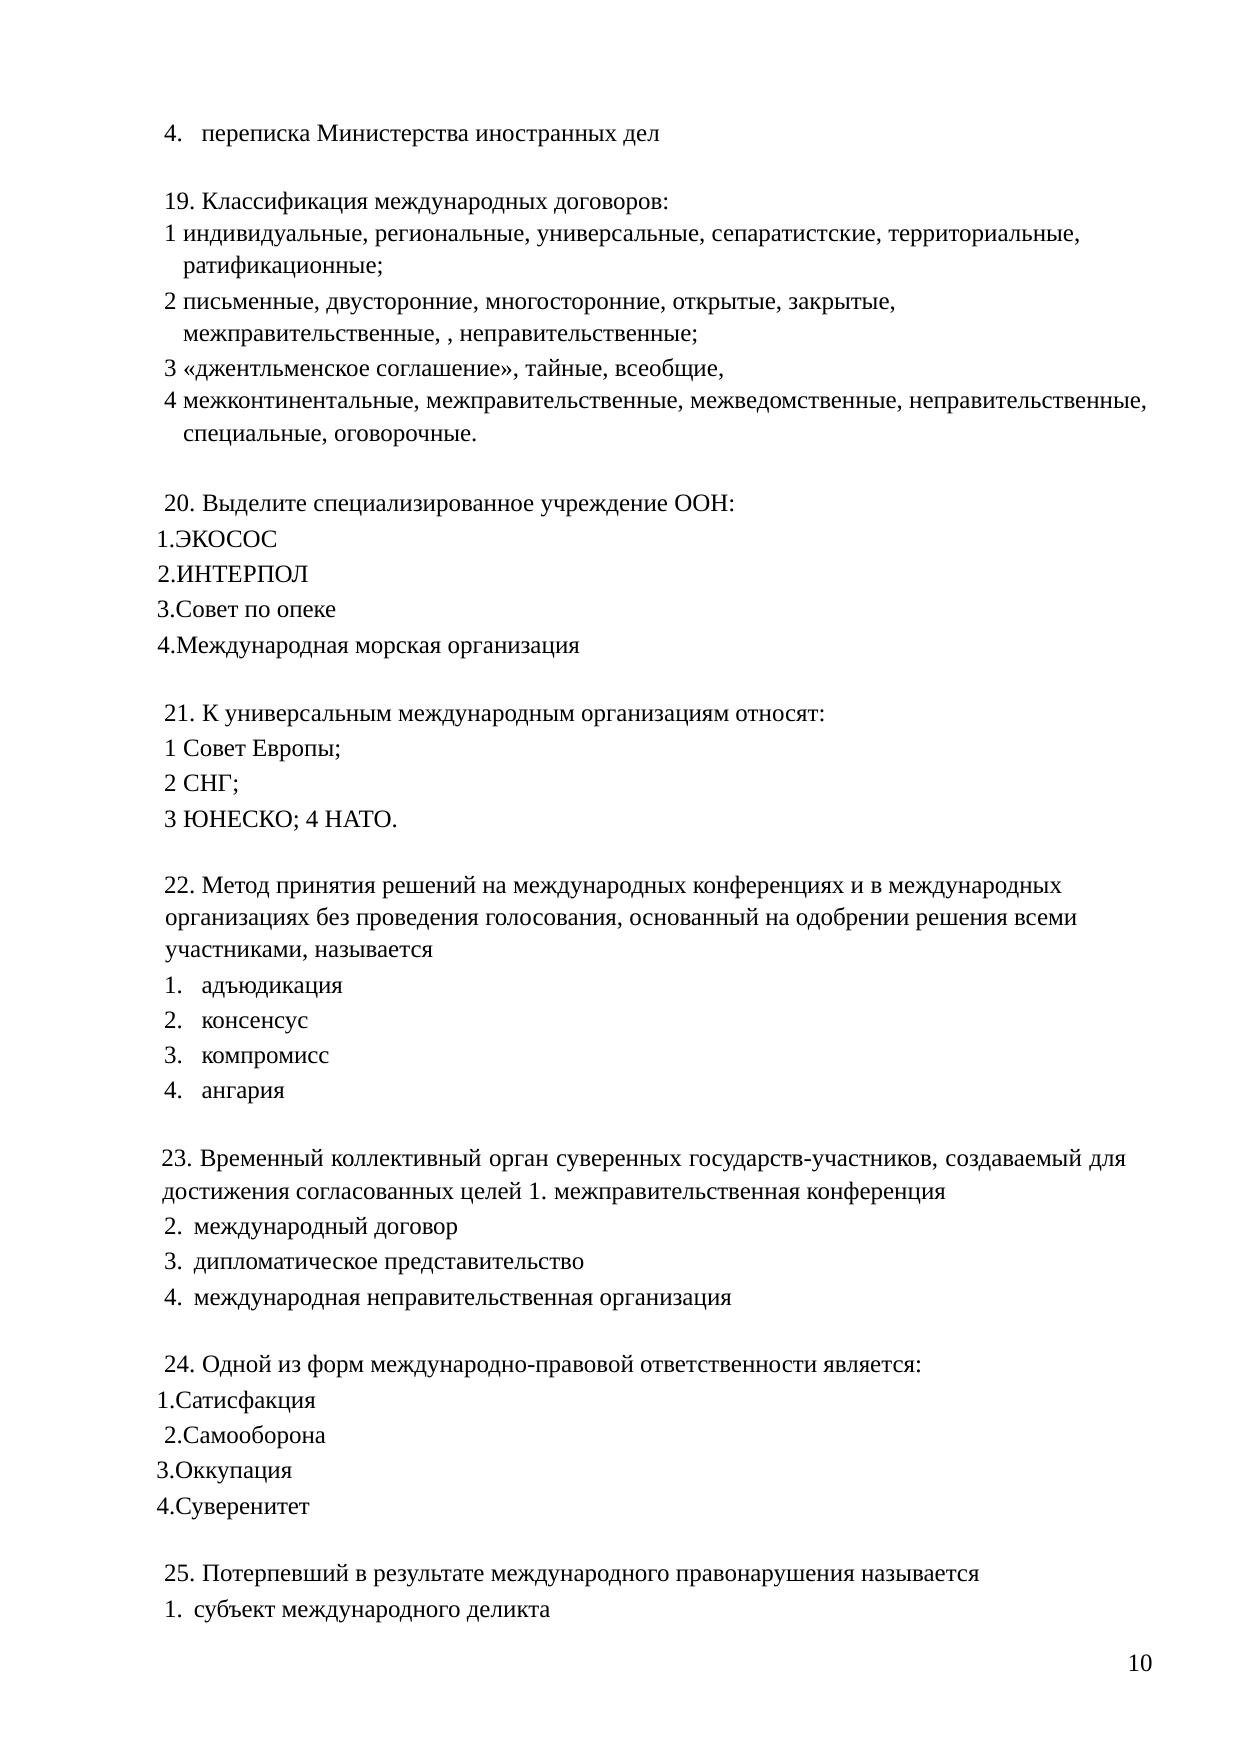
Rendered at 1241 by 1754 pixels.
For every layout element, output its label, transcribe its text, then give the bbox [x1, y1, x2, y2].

list адъюдикация [164, 970, 1152, 998]
list международный договор [164, 1211, 1152, 1240]
list межконтинентальные, межправительственные, межведомственные, неправительственные, специальные, оговорочные. [164, 385, 1152, 446]
list индивидуальные, региональные, универсальные, сепаратистские, территориальные, ратификационные; [164, 218, 1152, 279]
text 3.Оккупация [133, 1455, 1152, 1484]
list ангария [164, 1076, 1152, 1104]
text 1.Сатисфакция [133, 1385, 1152, 1413]
text 2.Самооборона [164, 1420, 1152, 1449]
text 19. Классификация международных договоров: [164, 186, 1152, 215]
text 3.Совет по опеке [133, 594, 1152, 623]
list переписка Министерства иностранных дел [164, 118, 1152, 147]
list международная неправительственная организация [164, 1282, 1152, 1310]
list дипломатическое представительство [164, 1246, 1152, 1275]
list «джентльменское соглашение», тайные, всеобщие, [164, 353, 1152, 382]
list СНГ; [164, 768, 1152, 797]
text 23. Временный коллективный орган суверенных государств-участников, создаваемый для достижения согласованных целей 1. межправительственная конференция [161, 1143, 1127, 1204]
list Потерпевший в результате международного правонарушения называется [164, 1558, 1152, 1587]
text 4.Суверенитет [133, 1491, 1152, 1519]
text 22. Метод принятия решений на международных конференциях и в международных организациях без проведения голосования, основанный на одобрении решения всеми участниками, называется [164, 870, 1152, 963]
list субъект международного деликта [164, 1594, 1152, 1623]
list Одной из форм международно-правовой ответственности является: [164, 1349, 1152, 1378]
text 2.ИНТЕРПОЛ [133, 559, 1152, 588]
list письменные, двусторонние, многосторонние, открытые, закрытые, межправительственные, , неправительственные; [164, 286, 1152, 347]
text 4.Международная морская организация [133, 630, 1152, 658]
list К универсальным международным организациям относят: [164, 698, 1152, 726]
list компромисс [164, 1040, 1152, 1069]
list консенсус [164, 1005, 1152, 1034]
list Выделите специализированное учреждение ООН: [164, 488, 1152, 517]
list Совет Европы; [164, 733, 1152, 762]
text 1.ЭКОСОС [133, 524, 1152, 553]
list ЮНЕСКО; 4 НАТО. [164, 804, 1152, 832]
